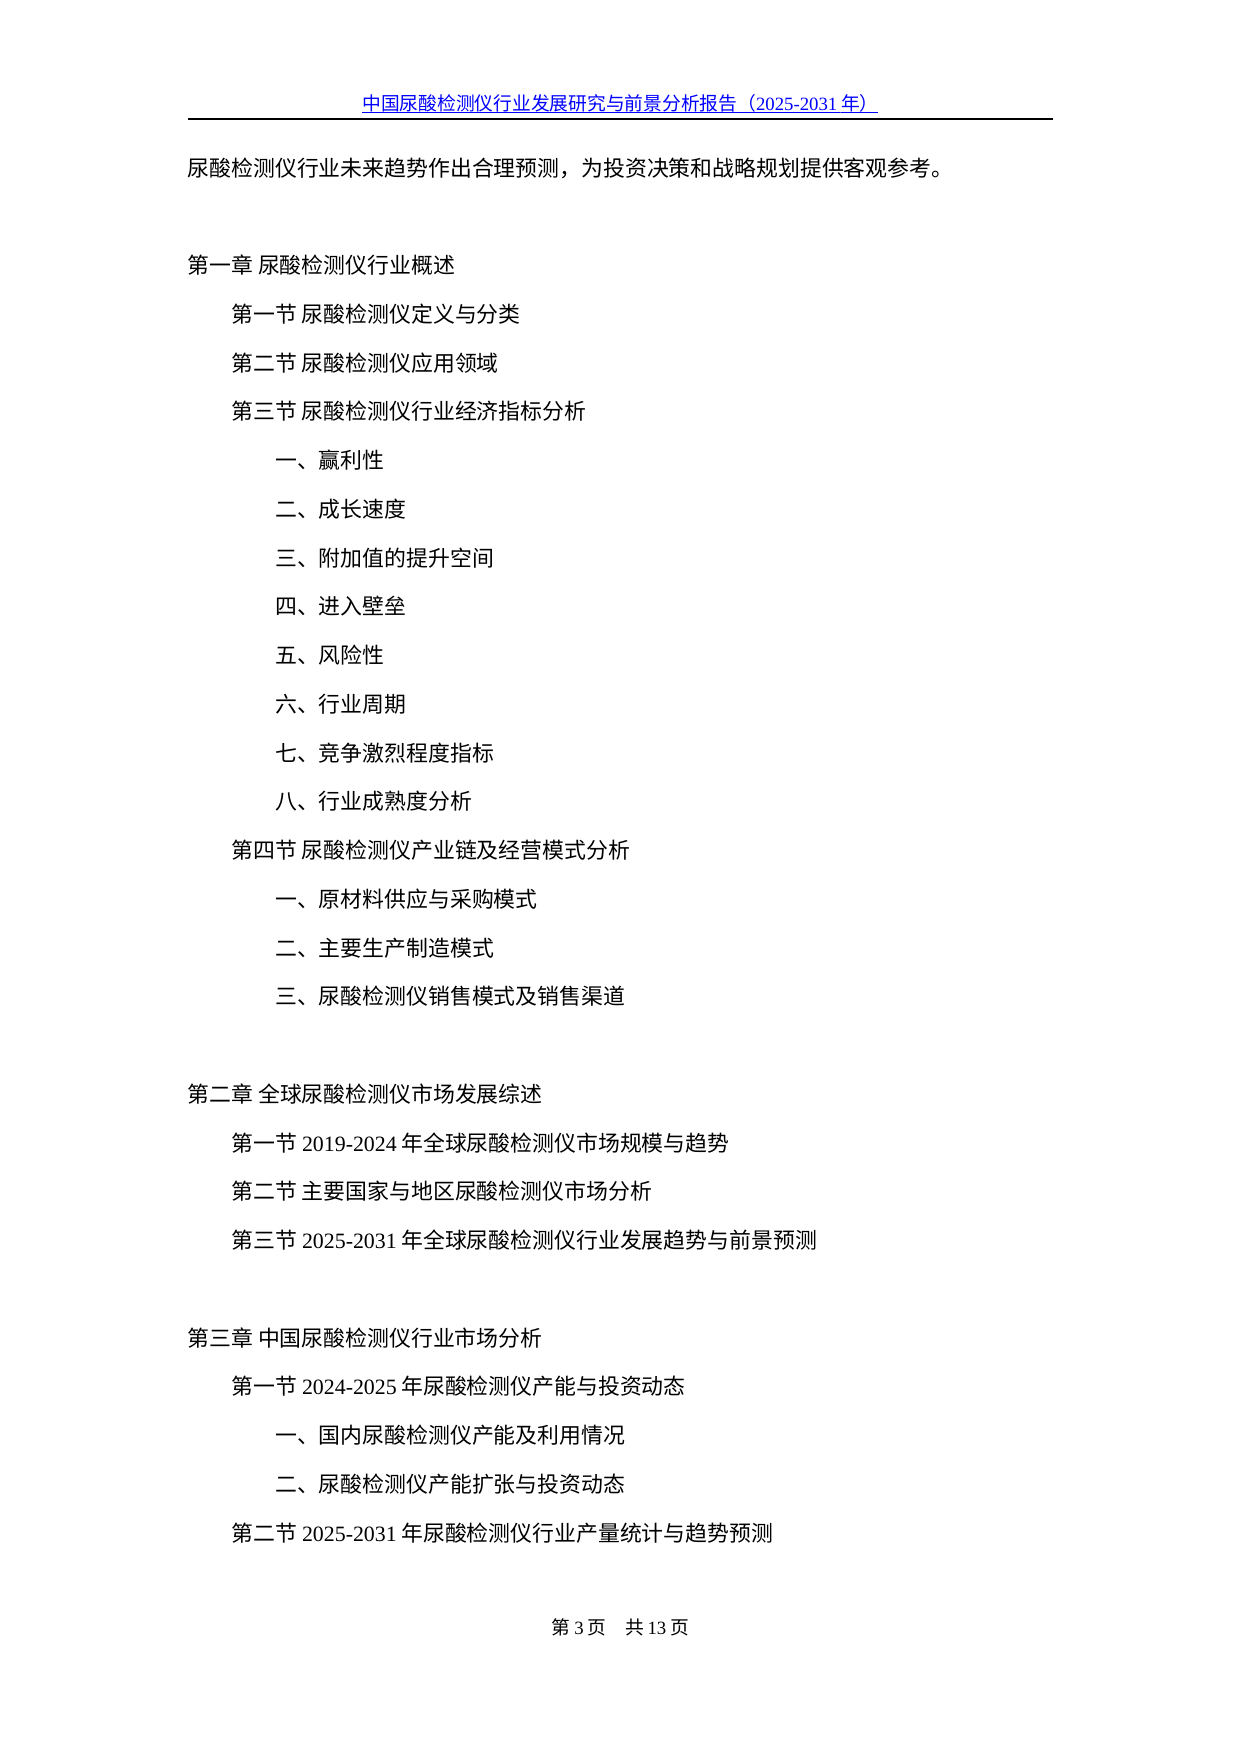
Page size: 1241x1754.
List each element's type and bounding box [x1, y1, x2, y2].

text [187, 150, 1053, 1548]
